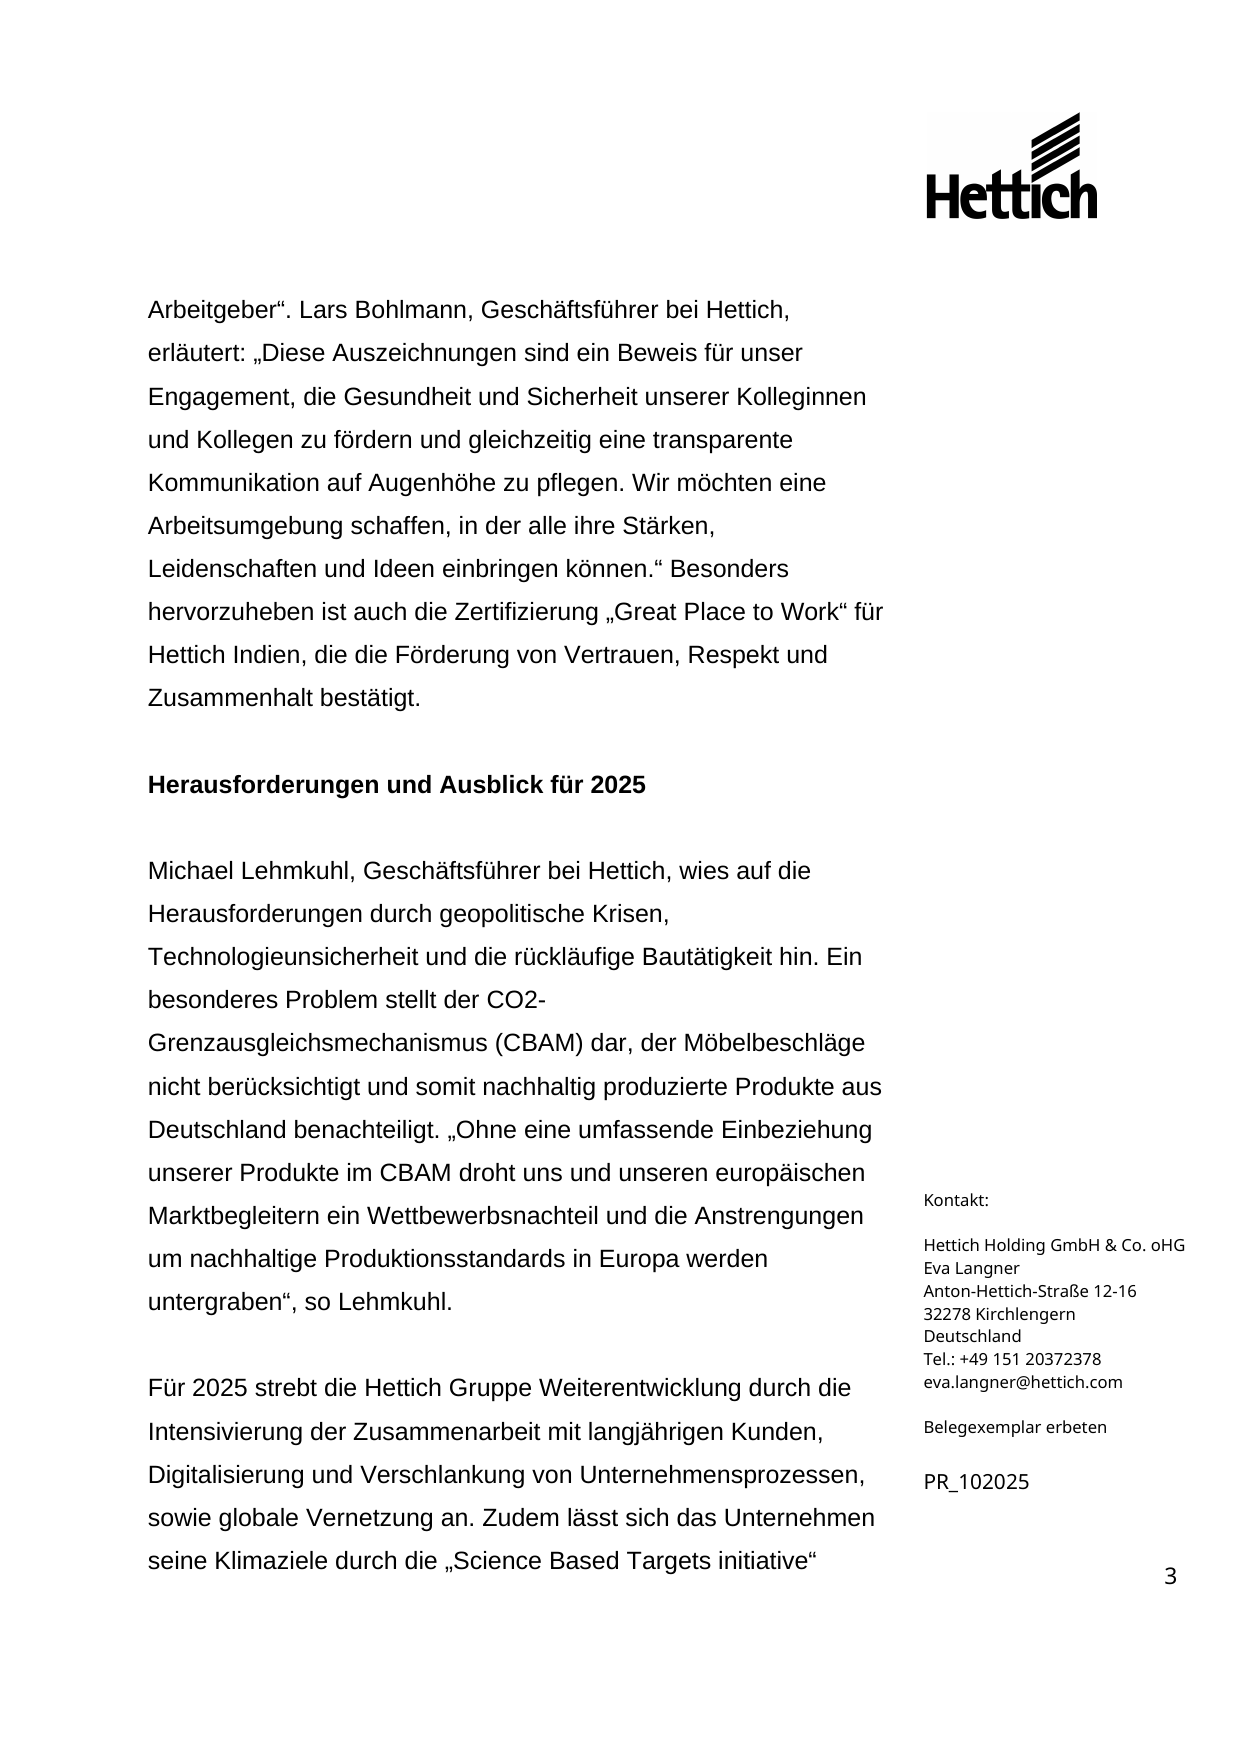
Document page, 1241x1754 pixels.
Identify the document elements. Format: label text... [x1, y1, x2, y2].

picture [926, 112, 1097, 219]
text Michael Lehmkuhl, Geschäftsführer bei Hettich, wies auf die Herausforderungen durch geopolitische Krisen, Technologieunsicherheit und die rückläufige Bautätigkeit hin. Ein besonderes Problem stellt der CO2-Grenzausgleichsmechanismus (CBAM) dar, der Möbelbeschläge nicht berücksichtigt und somit nachhaltig produzierte Produkte aus Deutschland benachteiligt. „Ohne eine umfassende Einbeziehung unserer Produkte im CBAM droht uns und unseren europäischen Marktbegleitern ein Wettbewerbsnachteil und die Anstrengungen um nachhaltige Produktionsstandards in Europa werden untergraben“, so Lehmkuhl. [148, 856, 886, 1316]
text Herausforderungen und Ausblick für 2025 [148, 770, 886, 798]
